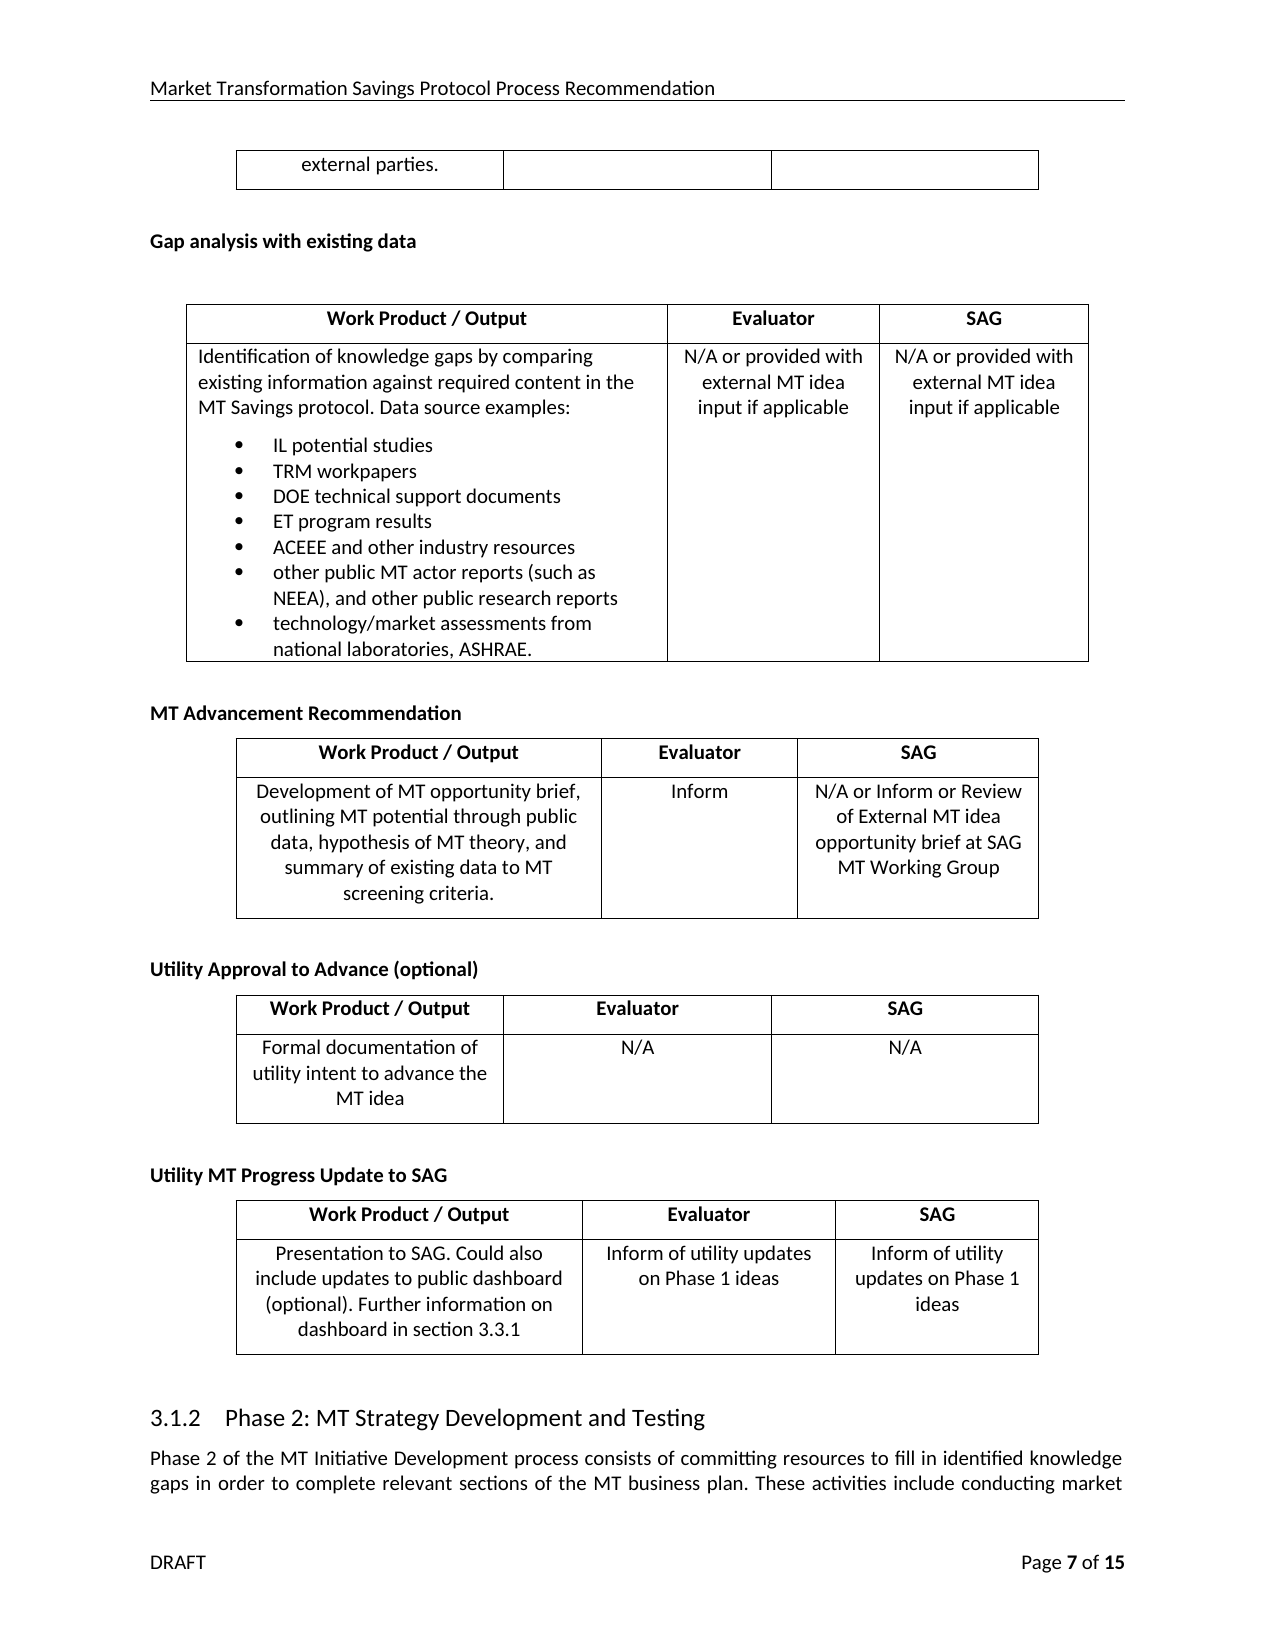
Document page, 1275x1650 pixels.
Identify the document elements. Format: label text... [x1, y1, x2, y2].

table_header Work Product / Output [237, 1201, 582, 1239]
table_header Evaluator [583, 1201, 835, 1239]
table_header Work Product / Output [187, 305, 667, 343]
table_header SAG [880, 305, 1088, 343]
table_cell N/A [504, 1035, 771, 1123]
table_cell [504, 151, 771, 189]
text MT Advancement Recommendation [150, 700, 1125, 726]
table_header Work Product / Output [237, 996, 503, 1033]
table_header Evaluator [668, 305, 879, 343]
table_cell N/A or provided with external MT idea input if applicable [668, 344, 879, 661]
table_cell Identification of knowledge gaps by comparing existing information against required content in the MT Savings protocol. Data source examples: IL potential studies TRM workpapers DOE technical support documents ET program results ACEEE and other industry resources other public MT actor reports (such as NEEA), and other public research reports technology/market assessments from national laboratories, ASHRAE. [187, 344, 667, 661]
table_header SAG [798, 739, 1038, 777]
table_cell N/A or provided with external MT idea input if applicable [880, 344, 1088, 661]
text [150, 1445, 1125, 1496]
table_header Evaluator [602, 739, 797, 777]
text Gap analysis with existing data [150, 228, 1125, 253]
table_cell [772, 151, 1038, 189]
table_cell Inform of utility updates on Phase 1 ideas [836, 1240, 1038, 1354]
table_cell Inform of utility updates on Phase 1 ideas [583, 1240, 835, 1354]
text Utility MT Progress Update to SAG [150, 1162, 1125, 1188]
table_header Work Product / Output [237, 739, 601, 777]
table_header Evaluator [504, 996, 771, 1033]
subtitle Phase 2: MT Strategy Development and Testing [150, 1402, 1125, 1432]
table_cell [237, 151, 503, 189]
table_cell Formal documentation of utility intent to advance the MT idea [237, 1035, 503, 1123]
table_cell N/A or Inform or Review of External MT idea opportunity brief at SAG MT Working Group [798, 778, 1038, 918]
table_cell Inform [602, 778, 797, 918]
table_header SAG [836, 1201, 1038, 1239]
table_cell Presentation to SAG. Could also include updates to public dashboard (optional). Further information on dashboard in section 3.3.1 [237, 1240, 582, 1354]
table_cell N/A [772, 1035, 1038, 1123]
text Utility Approval to Advance (optional) [150, 957, 1125, 982]
table_cell Development of MT opportunity brief, outlining MT potential through public data, hypothesis of MT theory, and summary of existing data to MT screening criteria. [237, 778, 601, 918]
table_header SAG [772, 996, 1038, 1033]
